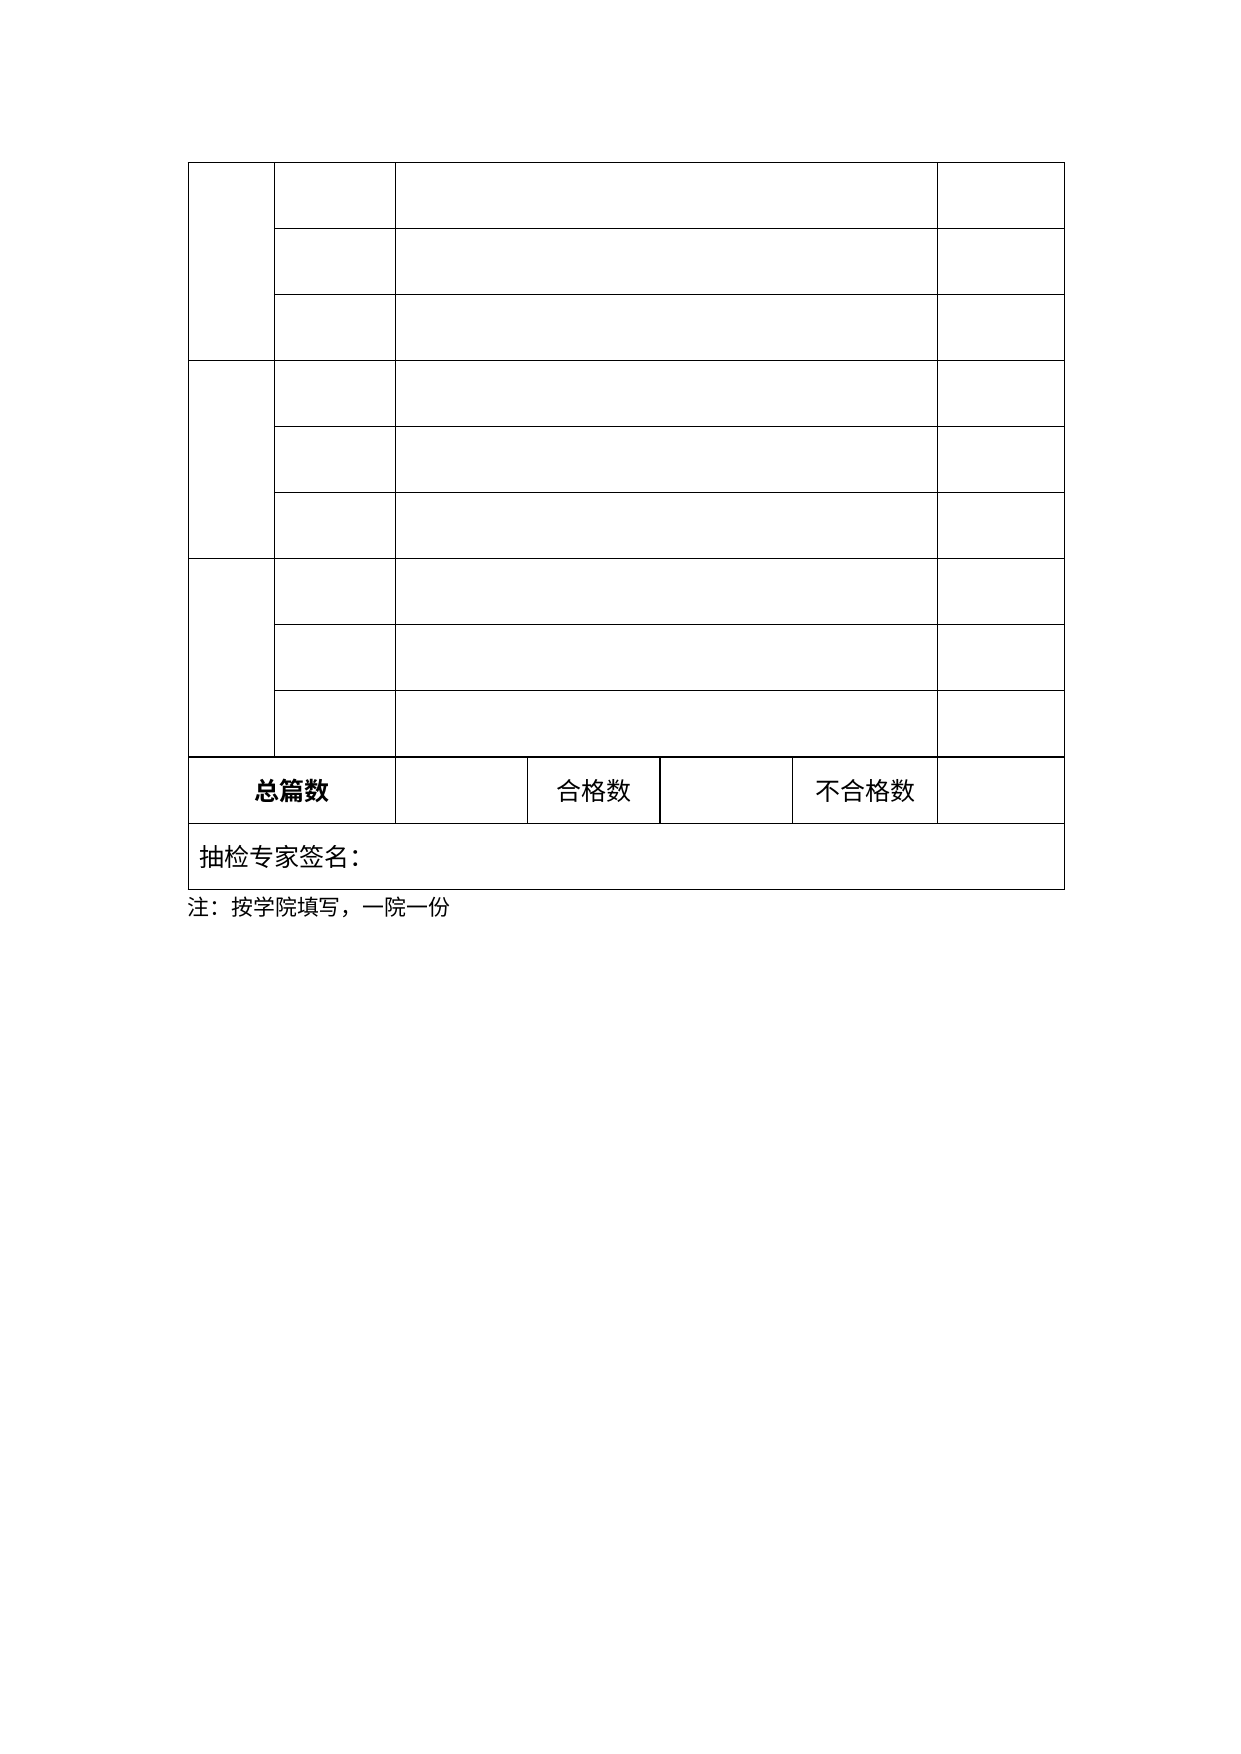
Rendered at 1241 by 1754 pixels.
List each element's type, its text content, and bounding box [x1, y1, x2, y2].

table_cell 抽检专家签名： [189, 824, 1064, 888]
table_cell [189, 163, 274, 360]
table_cell [189, 559, 274, 756]
table_cell [396, 229, 937, 294]
table_cell 总篇数 [189, 758, 395, 822]
table_cell [938, 625, 1064, 690]
table_cell [396, 427, 937, 492]
table_cell [275, 493, 395, 558]
table_cell [938, 163, 1064, 228]
table_cell 不合格数 [793, 758, 937, 822]
table_cell [938, 691, 1064, 756]
table_cell [275, 361, 395, 426]
table_cell [938, 295, 1064, 360]
table_cell [661, 758, 792, 822]
text 注：按学院填写，一院一份 [187, 890, 919, 922]
table_cell [938, 361, 1064, 426]
table_cell [396, 361, 937, 426]
table_cell [938, 758, 1064, 822]
table_cell [396, 295, 937, 360]
table_cell [275, 427, 395, 492]
table_cell [396, 163, 937, 228]
table_cell [938, 559, 1064, 624]
table_cell [275, 229, 395, 294]
table_cell [938, 427, 1064, 492]
table_cell [396, 559, 937, 624]
table_cell [189, 361, 274, 558]
table_cell [396, 625, 937, 690]
table_cell [938, 493, 1064, 558]
table_cell [396, 691, 937, 756]
table_cell [275, 559, 395, 624]
table_cell [275, 625, 395, 690]
table_cell [275, 691, 395, 756]
table_cell [396, 493, 937, 558]
table_cell [396, 758, 527, 822]
table_cell [275, 163, 395, 228]
table_cell [938, 229, 1064, 294]
table_cell 合格数 [528, 758, 659, 822]
table_cell [275, 295, 395, 360]
